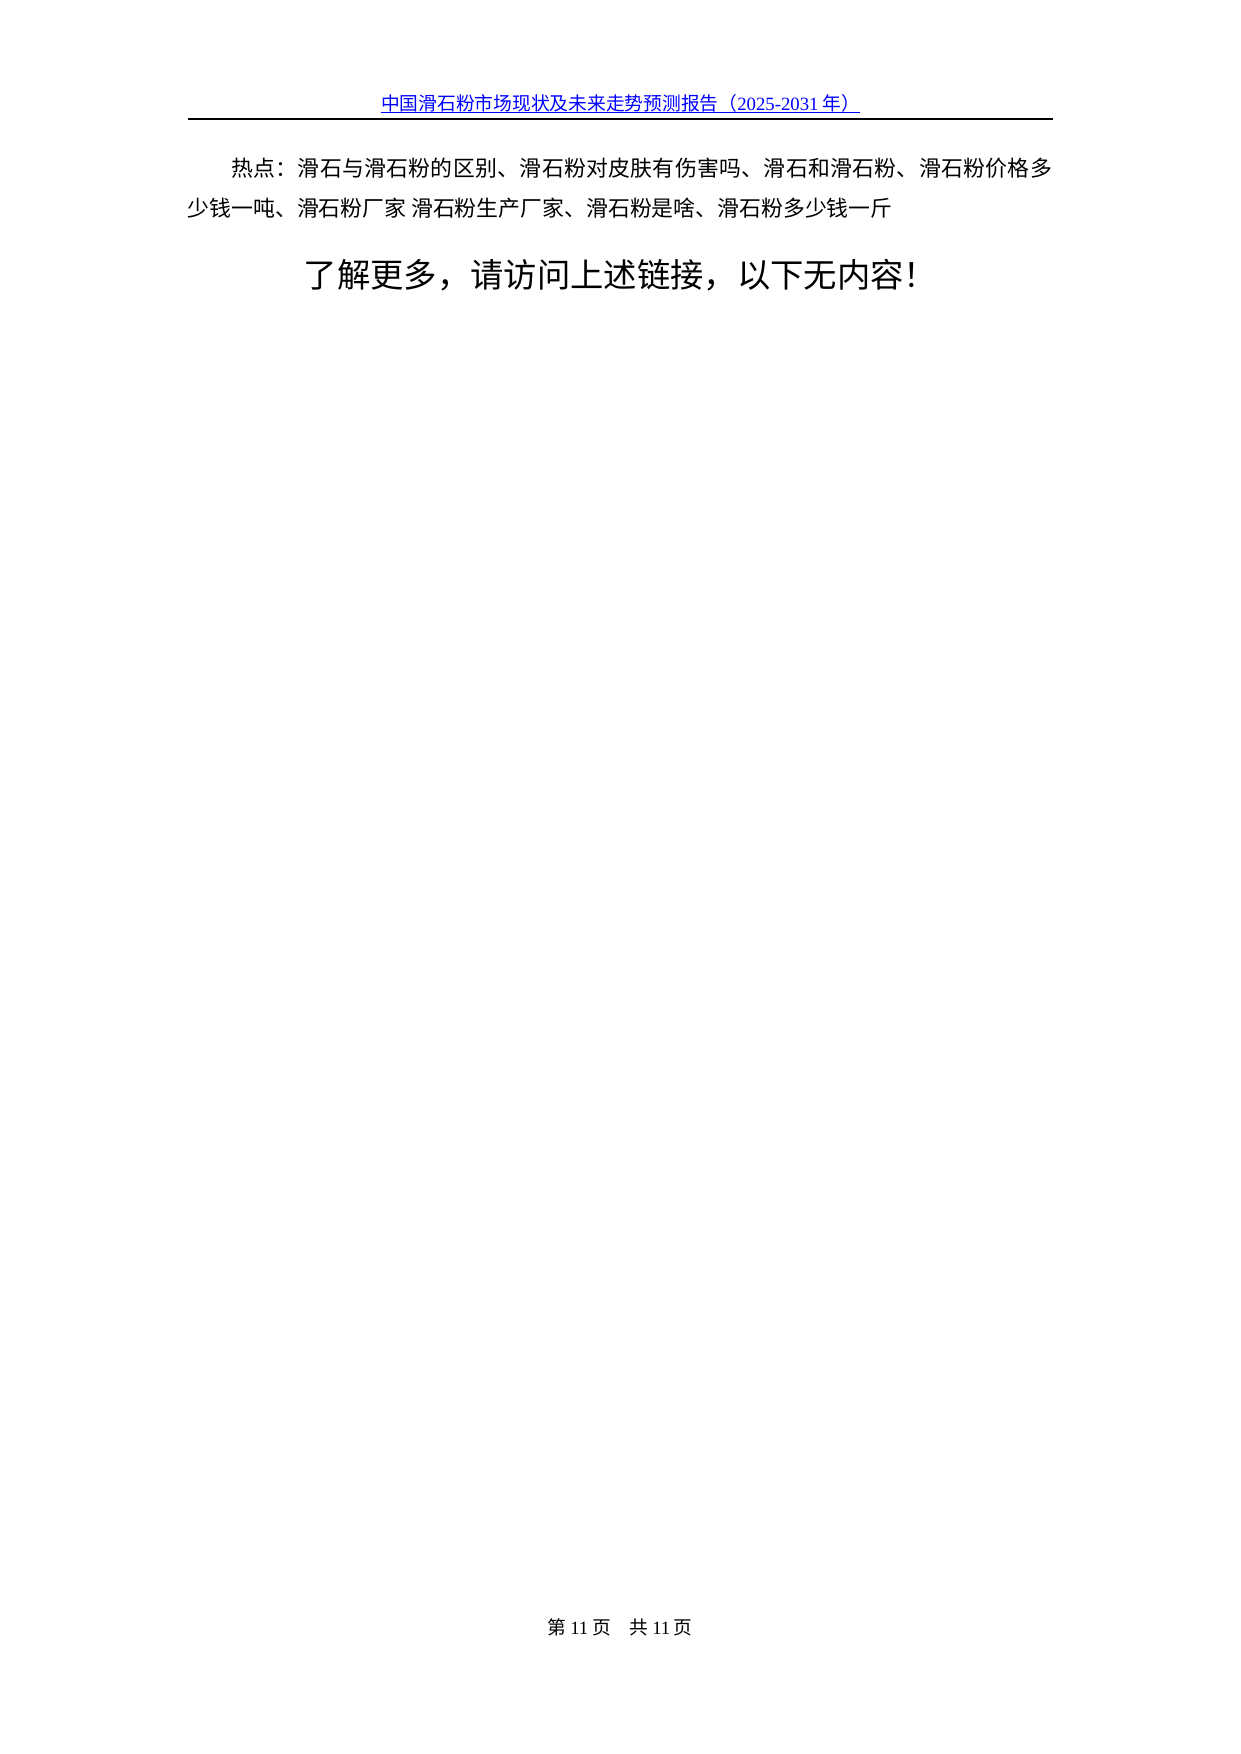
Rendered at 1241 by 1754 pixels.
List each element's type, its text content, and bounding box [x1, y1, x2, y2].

title 了解更多，请访问上述链接，以下无内容！ [187, 241, 1053, 306]
text 热点：滑石与滑石粉的区别、滑石粉对皮肤有伤害吗、滑石和滑石粉、滑石粉价格多少钱一吨、滑石粉厂家 滑石粉生产厂家、滑石粉是啥、滑石粉多少钱一斤 [187, 150, 1053, 223]
